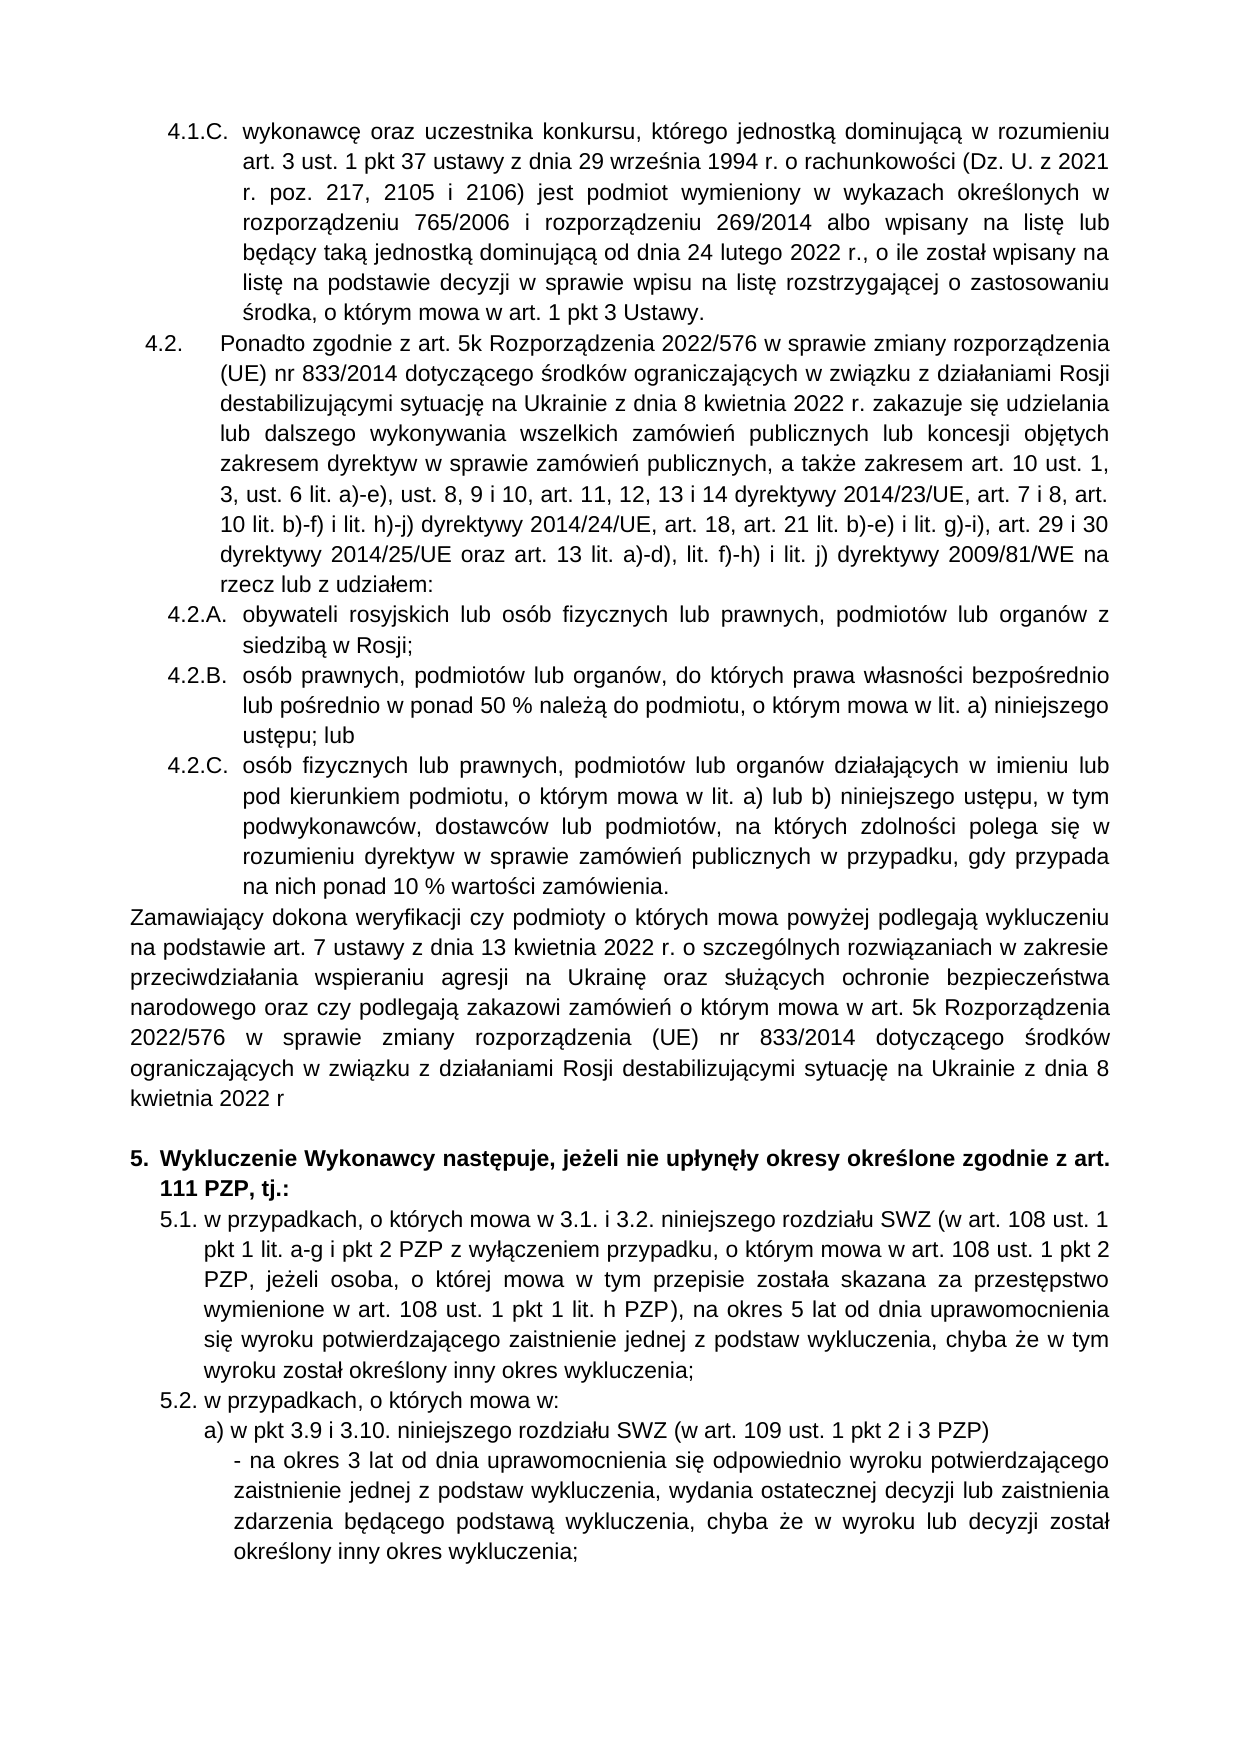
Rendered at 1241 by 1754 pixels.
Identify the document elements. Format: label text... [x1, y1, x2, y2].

list 5.1. w przypadkach, o których mowa w 3.1. i 3.2. niniejszego rozdziału SWZ (w art. 108 ust. 1 pkt 1 lit. a-g i pkt 2 PZP z wyłączeniem przypadku, o którym mowa w art. 108 ust. 1 pkt 2 PZP, jeżeli osoba, o której mowa w tym przepisie została skazana za przestępstwo wymienione w art. 108 ust. 1 pkt 1 lit. h PZP), na okres 5 lat od dnia uprawomocnienia się wyroku potwierdzającego zaistnienie jednej z podstaw wykluczenia, chyba że w tym wyroku został określony inny okres wykluczenia; [159, 1206, 1110, 1383]
list - na okres 3 lat od dnia uprawomocnienia się odpowiednio wyroku potwierdzającego zaistnienie jednej z podstaw wykluczenia, wydania ostatecznej decyzji lub zaistnienia zdarzenia będącego podstawą wykluczenia, chyba że w wyroku lub decyzji został określony inny okres wykluczenia; [233, 1447, 1110, 1564]
list wykonawcę oraz uczestnika konkursu, którego jednostką dominującą w rozumieniu art. 3 ust. 1 pkt 37 ustawy z dnia 29 września 1994 r. o rachunkowości (Dz. U. z 2021 r. poz. 217, 2105 i 2106) jest podmiot wymieniony w wykazach określonych w rozporządzeniu 765/2006 i rozporządzeniu 269/2014 albo wpisany na listę lub będący taką jednostką dominującą od dnia 24 lutego 2022 r., o ile został wpisany na listę na podstawie decyzji w sprawie wpisu na listę rozstrzygającej o zastosowaniu środka, o którym mowa w art. 1 pkt 3 Ustawy. [167, 118, 1110, 326]
list osób prawnych, podmiotów lub organów, do których prawa własności bezpośrednio lub pośrednio w ponad 50 % należą do podmiotu, o którym mowa w lit. a) niniejszego ustępu; lub [167, 662, 1110, 749]
text Zamawiający dokona weryfikacji czy podmioty o których mowa powyżej podlegają wykluczeniu na podstawie art. 7 ustawy z dnia 13 kwietnia 2022 r. o szczególnych rozwiązaniach w zakresie przeciwdziałania wspieraniu agresji na Ukrainę oraz służących ochronie bezpieczeństwa narodowego oraz czy podlegają zakazowi zamówień o którym mowa w art. 5k Rozporządzenia 2022/576 w sprawie zmiany rozporządzenia (UE) nr 833/2014 dotyczącego środków ograniczających w związku z działaniami Rosji destabilizującymi sytuację na Ukrainie z dnia 8 kwietnia 2022 r [130, 903, 1110, 1111]
list obywateli rosyjskich lub osób fizycznych lub prawnych, podmiotów lub organów z siedzibą w Rosji; [167, 601, 1110, 658]
list osób fizycznych lub prawnych, podmiotów lub organów działających w imieniu lub pod kierunkiem podmiotu, o którym mowa w lit. a) lub b) niniejszego ustępu, w tym podwykonawców, dostawców lub podmiotów, na których zdolności polega się w rozumieniu dyrektyw w sprawie zamówień publicznych w przypadku, gdy przypada na nich ponad 10 % wartości zamówienia. [167, 752, 1110, 900]
list 5.2. w przypadkach, o których mowa w: [159, 1387, 1110, 1413]
list Ponadto zgodnie z art. 5k Rozporządzenia 2022/576 w sprawie zmiany rozporządzenia (UE) nr 833/2014 dotyczącego środków ograniczających w związku z działaniami Rosji destabilizującymi sytuację na Ukrainie z dnia 8 kwietnia 2022 r. zakazuje się udzielania lub dalszego wykonywania wszelkich zamówień publicznych lub koncesji objętych zakresem dyrektyw w sprawie zamówień publicznych, a także zakresem art. 10 ust. 1, 3, ust. 6 lit. a)-e), ust. 8, 9 i 10, art. 11, 12, 13 i 14 dyrektywy 2014/23/UE, art. 7 i 8, art. 10 lit. b)-f) i lit. h)-j) dyrektywy 2014/24/UE, art. 18, art. 21 lit. b)-e) i lit. g)-i), art. 29 i 30 dyrektywy 2014/25/UE oraz art. 13 lit. a)-d), lit. f)-h) i lit. j) dyrektywy 2009/81/WE na rzecz lub z udziałem: [145, 329, 1110, 598]
list a) w pkt 3.9 i 3.10. niniejszego rozdziału SWZ (w art. 109 ust. 1 pkt 2 i 3 PZP) [204, 1417, 1110, 1443]
list Wykluczenie Wykonawcy następuje, jeżeli nie upłynęły okresy określone zgodnie z art. 111 PZP, tj.: [130, 1145, 1110, 1202]
